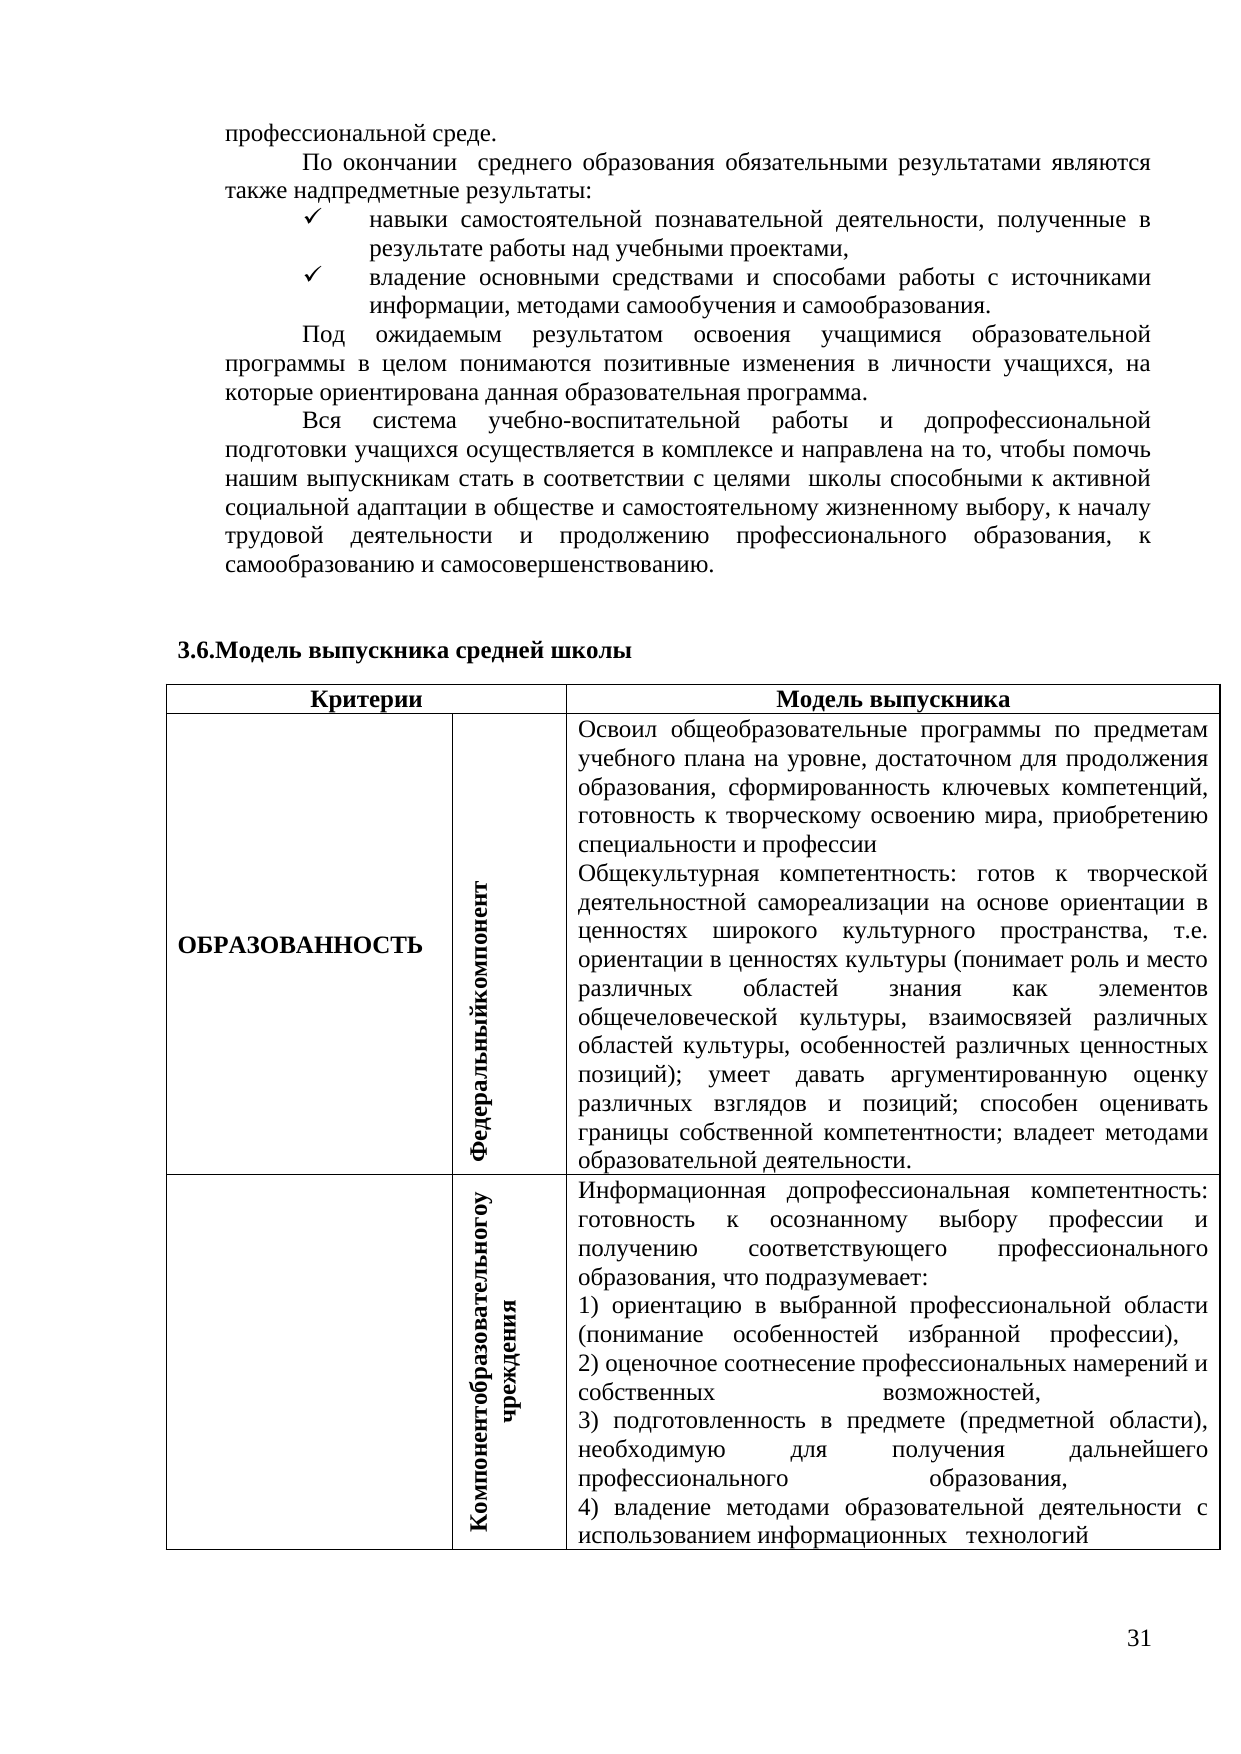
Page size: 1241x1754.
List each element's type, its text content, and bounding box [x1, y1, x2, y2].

table_header Критерии [167, 685, 566, 713]
list навыки самостоятельной познавательной деятельности, полученные в результате работы над учебными проектами, [302, 204, 1152, 262]
table_cell Освоил общеобразовательные программы по предметам учебного плана на уровне, достаточном для продолжения образования, сформированность ключевых компетенций, готовность к творческому освоению мира, приобретению специальности и профессии Общекультурная компетентность: готов к творческой деятельностной самореализации на основе ориентации в ценностях широкого культурного пространства, т.е. ориентации в ценностях культуры (понимает роль и место различных областей знания как элементов общечеловеческой культуры, взаимосвязей различных областей культуры, особенностей различных ценностных позиций); умеет давать аргументированную оценку различных взглядов и позиций; способен оценивать границы собственной компетентности; владеет методами образовательной деятельности. [567, 714, 1219, 1174]
table_cell Информационная допрофессиональная компетентность: готовность к осознанному выбору профессии и получению соответствующего профессионального образования, что подразумевает: 1) ориентацию в выбранной профессиональной области (понимание особенностей избранной профессии), 2) оценочное соотнесение профессиональных намерений и собственных возможностей, 3) подготовленность в предмете (предметной области), необходимую для получения дальнейшего профессионального образования, 4) владение методами образовательной деятельности с использованием информационных технологий [567, 1175, 1219, 1549]
text 3.6.Модель выпускника средней школы [177, 636, 1152, 664]
table_header Модель выпускника [567, 685, 1219, 713]
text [225, 118, 1152, 147]
table_cell [167, 1175, 452, 1549]
text По окончании среднего образования обязательными результатами являются также надпредметные результаты: [225, 147, 1152, 204]
text Вся система учебно-воспитательной работы и допрофессиональной подготовки учащихся осуществляется в комплексе и направлена на то, чтобы помочь нашим выпускникам стать в соответствии с целями школы способными к активной социальной адаптации в обществе и самостоятельному жизненному выбору, к началу трудовой деятельности и продолжению профессионального образования, к самообразованию и самосовершенствованию. [225, 406, 1152, 578]
table_cell ОБРАЗОВАННОСТЬ [167, 714, 452, 1174]
list владение основными средствами и способами работы с источниками информации, методами самообучения и самообразования. [302, 262, 1152, 319]
text Под ожидаемым результатом освоения учащимися образовательной программы в целом понимаются позитивные изменения в личности учащихся, на которые ориентирована данная образовательная программа. [225, 319, 1152, 406]
table_cell Федеральныйкомпонент [453, 714, 566, 1174]
table_cell Компонентобразовательногоучреждения [453, 1175, 566, 1549]
